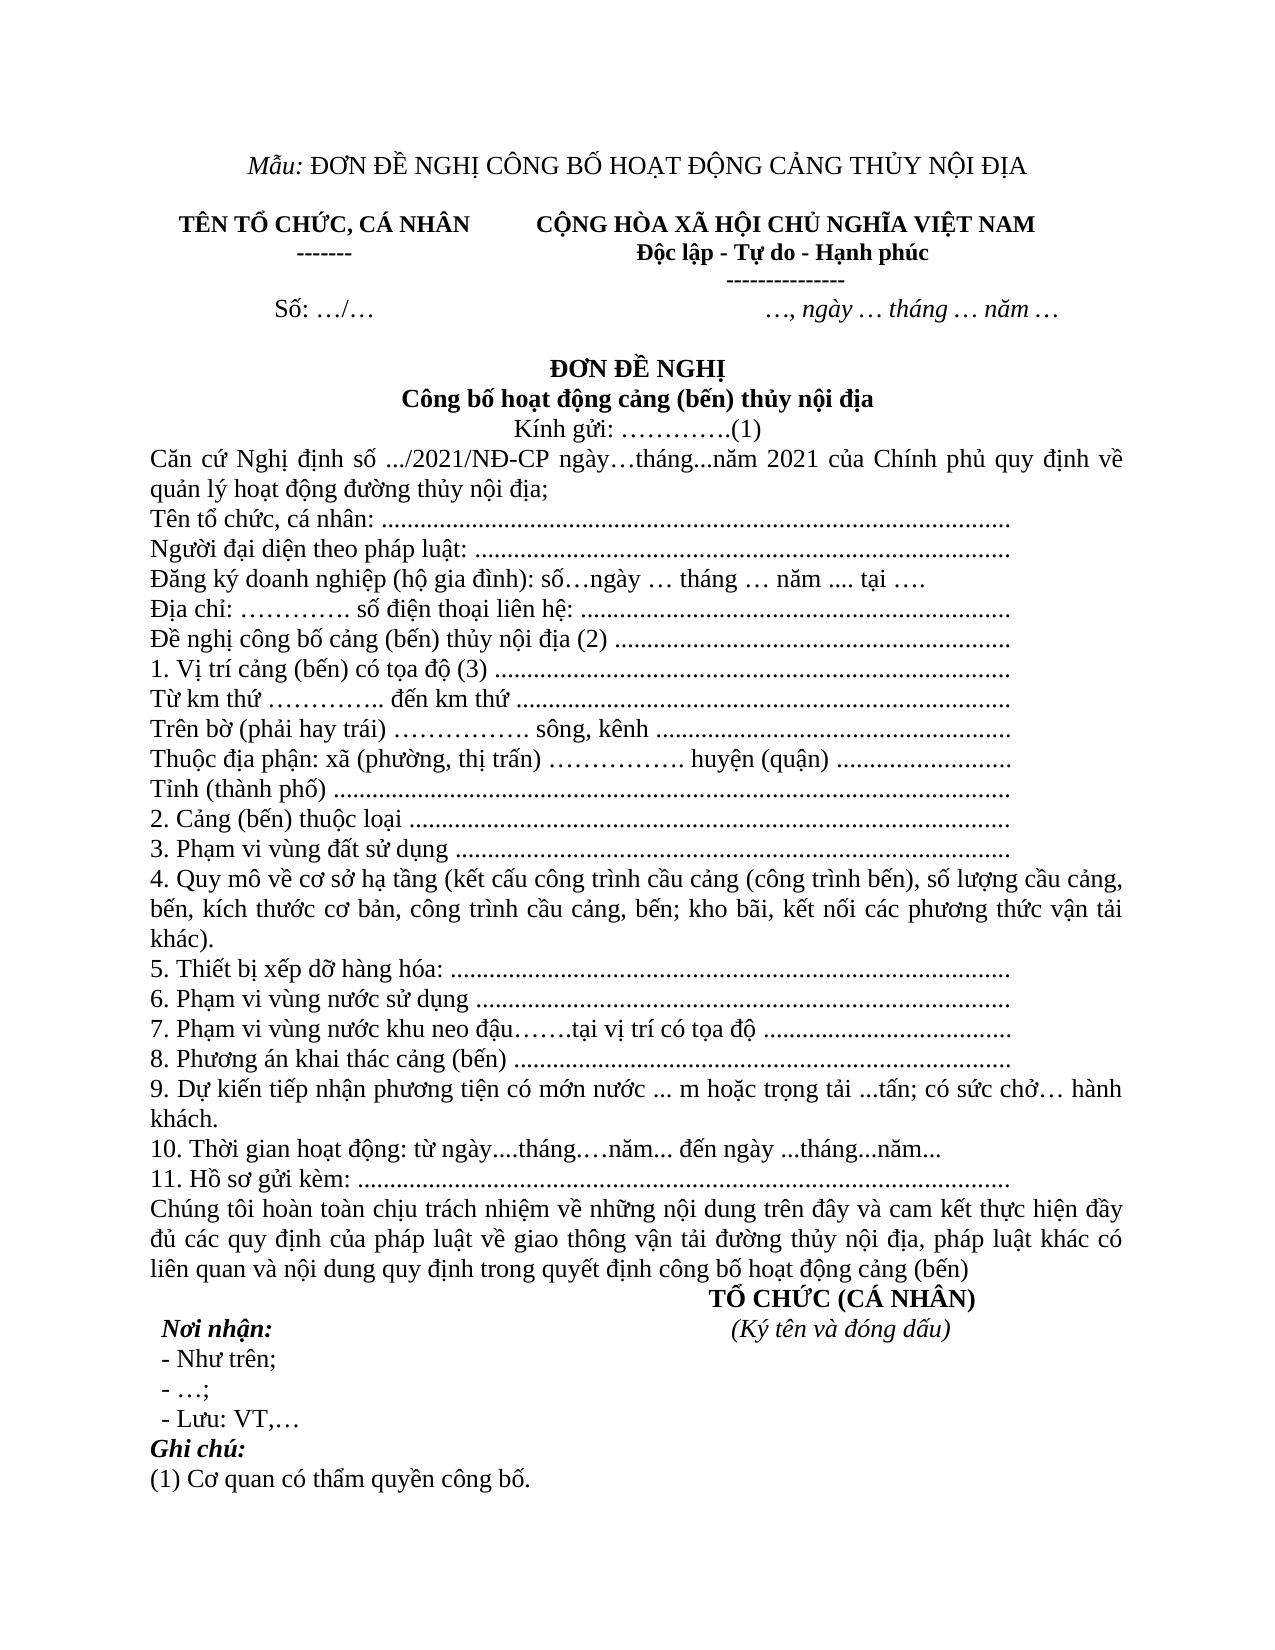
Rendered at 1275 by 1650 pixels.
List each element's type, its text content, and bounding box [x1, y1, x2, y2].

table_header TỔ CHỨC (CÁ NHÂN) (Ký tên và đóng dấu) [611, 1283, 1072, 1433]
text 11. Hồ sơ gửi kèm: [150, 1163, 1125, 1193]
text 7. Phạm vi vùng nước khu neo đậu…….tại vị trí có tọa độ [150, 1013, 1125, 1043]
text Người đại diện theo pháp luật: [150, 533, 1125, 563]
text Tỉnh (thành phố) [150, 773, 1125, 803]
text 1. Vị trí cảng (bến) có tọa độ (3) [150, 653, 1125, 683]
text ĐƠN ĐỀ NGHỊ [150, 353, 1125, 383]
text Từ km thứ ………….. đến km thứ [150, 683, 1125, 713]
table_header CỘNG HÒA XÃ HỘI CHỦ NGHĨA VIỆT NAM Độc lập - Tự do - Hạnh phúc --------------- [499, 210, 1072, 293]
text 6. Phạm vi vùng nước sử dụng [150, 983, 1125, 1013]
text 2. Cảng (bến) thuộc loại [150, 803, 1125, 833]
text Địa chỉ: …………. số điện thoại liên hệ: [150, 593, 1125, 623]
text Kính gửi: ………….(1) [150, 413, 1125, 443]
text Thuộc địa phận: xã (phường, thị trấn) ……………. huyện (quận) [150, 743, 1125, 773]
text Công bố hoạt động cảng (bến) thủy nội địa [150, 383, 1125, 413]
text 3. Phạm vi vùng đất sử dụng [150, 833, 1125, 863]
text 4. Quy mô về cơ sở hạ tầng (kết cấu công trình cầu cảng (công trình bến), số lượng cầu cảng, bến, kích thước cơ bản, công trình cầu cảng, bến; kho bãi, kết nối các phương thức vận tải khác). [150, 863, 1125, 953]
text Căn cứ Nghị định số .../2021/NĐ-CP ngày…tháng...năm 2021 của Chính phủ quy định về quản lý hoạt động đường thủy nội địa; [150, 443, 1125, 503]
table_header Nơi nhận: - Như trên; - …; - Lưu: VT,… [150, 1283, 611, 1433]
text Mẫu: ĐƠN ĐỀ NGHỊ CÔNG BỐ HOẠT ĐỘNG CẢNG THỦY NỘI ĐỊA [150, 150, 1125, 180]
text 5. Thiết bị xếp dỡ hàng hóa: [150, 953, 1125, 983]
text 10. Thời gian hoạt động: từ ngày....tháng.…năm... đến ngày ...tháng...năm... [150, 1133, 1125, 1163]
table_header TÊN TỔ CHỨC, CÁ NHÂN ------- [150, 210, 499, 293]
table_cell Số: …/… [150, 293, 499, 323]
text Tên tổ chức, cá nhân: [150, 503, 1125, 533]
text Đề nghị công bố cảng (bến) thủy nội địa (2) [150, 623, 1125, 653]
text 9. Dự kiến tiếp nhận phương tiện có mớn nước ... m hoặc trọng tải ...tấn; có sức chở… hành khách. [150, 1073, 1125, 1133]
text Đăng ký doanh nghiệp (hộ gia đình): số…ngày … tháng … năm .... tại …. [150, 563, 1125, 593]
text 8. Phương án khai thác cảng (bến) [150, 1043, 1125, 1073]
text (1) Cơ quan có thẩm quyền công bố. [150, 1463, 1125, 1493]
table_cell …, ngày … tháng … năm … [499, 293, 1072, 323]
text Trên bờ (phải hay trái) ……………. sông, kênh [150, 713, 1125, 743]
text Chúng tôi hoàn toàn chịu trách nhiệm về những nội dung trên đây và cam kết thực hiện đầy đủ các quy định của pháp luật về giao thông vận tải đường thủy nội địa, pháp luật khác có liên quan và nội dung quy định trong quyết định công bố hoạt động cảng (bến) [150, 1193, 1125, 1283]
text Ghi chú: [150, 1433, 1125, 1463]
